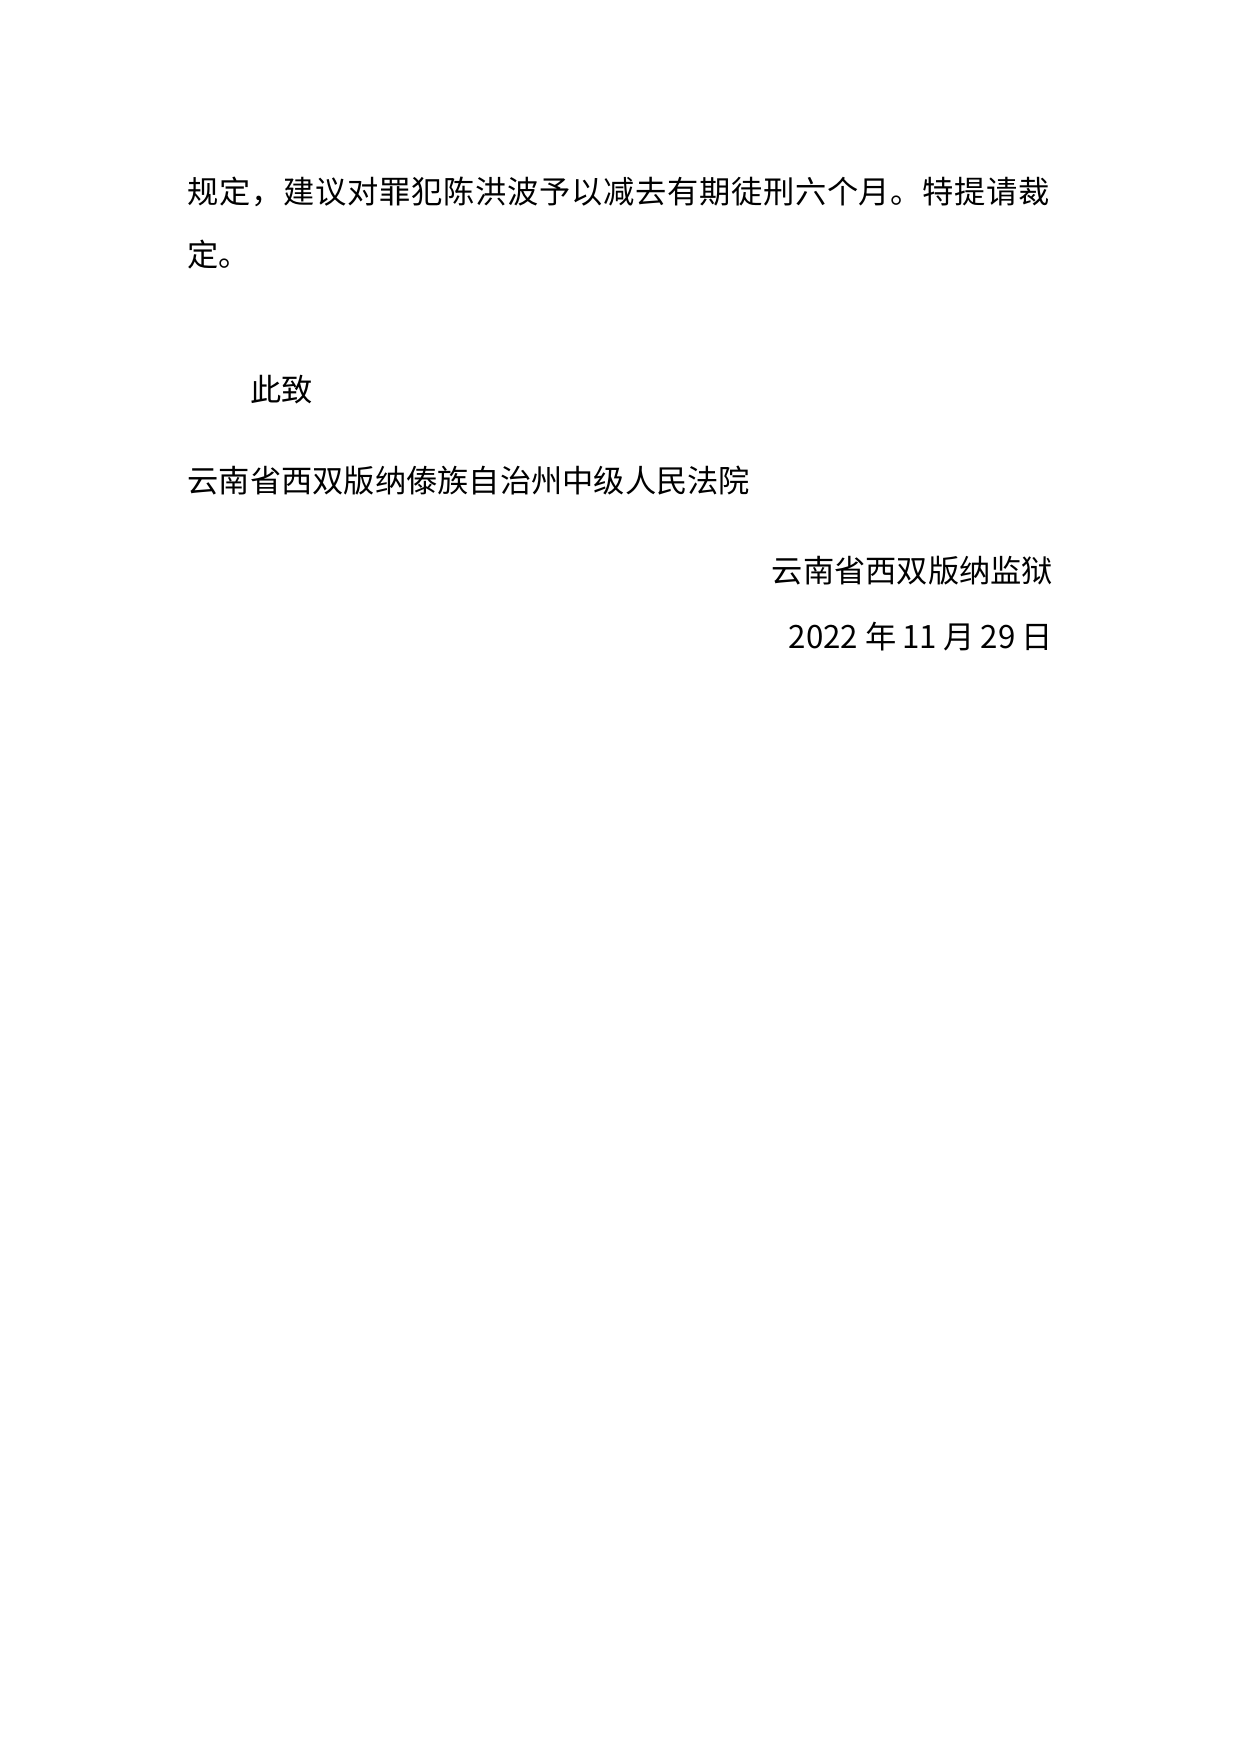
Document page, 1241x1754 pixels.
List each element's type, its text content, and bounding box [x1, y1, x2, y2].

text 云南省西双版纳监狱 [187, 546, 1053, 591]
text 云南省西双版纳傣族自治州中级人民法院 [187, 456, 1053, 501]
text 此致 [187, 365, 1053, 411]
text 2022年11月29日 [187, 591, 1053, 657]
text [187, 150, 1053, 275]
